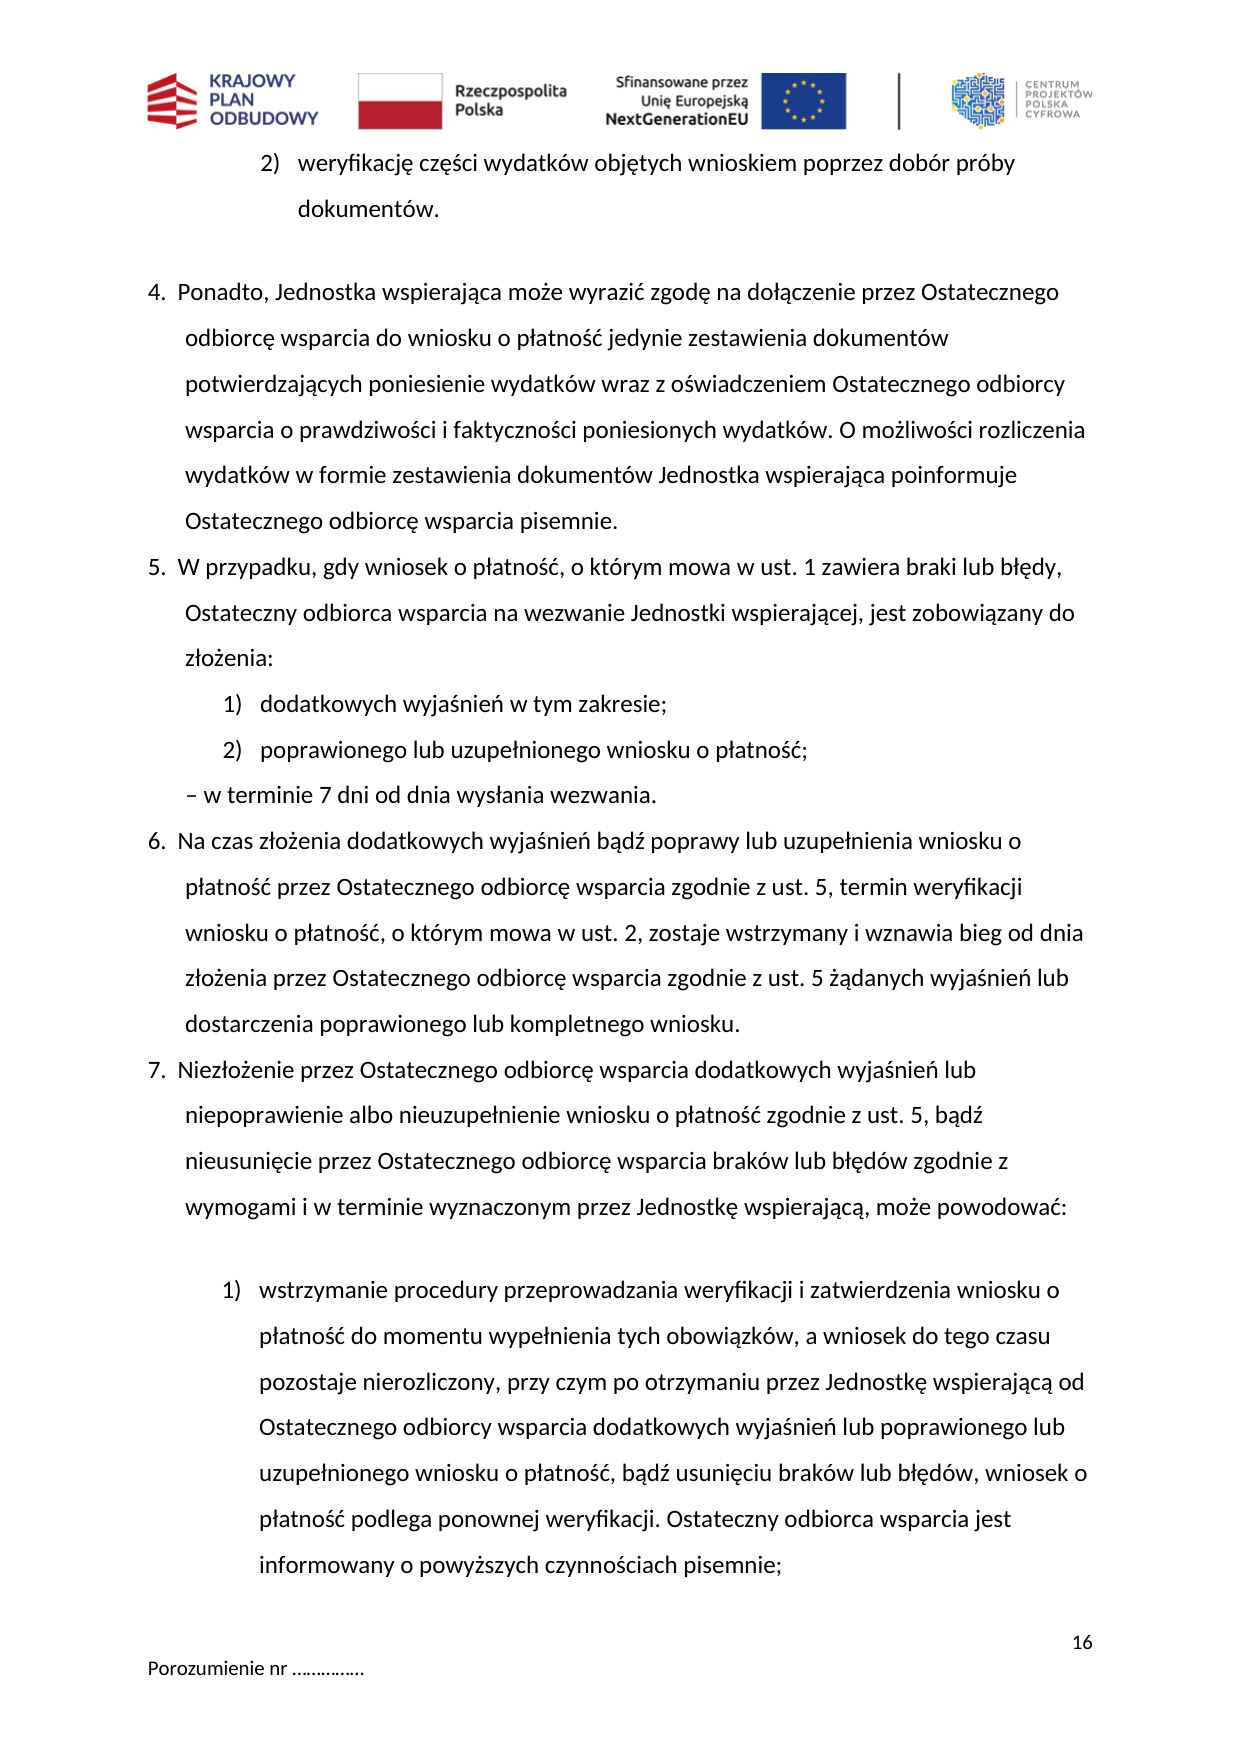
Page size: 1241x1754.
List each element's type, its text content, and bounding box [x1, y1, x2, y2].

list Na czas złożenia dodatkowych wyjaśnień bądź poprawy lub uzupełnienia wniosku o płatność przez Ostatecznego odbiorcę wsparcia zgodnie z ust. 5, termin weryfikacji wniosku o płatność, o którym mowa w ust. 2, zostaje wstrzymany i wznawia bieg od dnia złożenia przez Ostatecznego odbiorcę wsparcia zgodnie z ust. 5 żądanych wyjaśnień lub dostarczenia poprawionego lub kompletnego wniosku. [148, 825, 1093, 1039]
list dodatkowych wyjaśnień w tym zakresie; [222, 688, 1093, 719]
list poprawionego lub uzupełnionego wniosku o płatność; [222, 734, 1093, 764]
list weryfikację części wydatków objętych wnioskiem poprzez dobór próby dokumentów. [260, 148, 1093, 224]
list Ponadto, Jednostka wspierająca może wyrazić zgodę na dołączenie przez Ostatecznego odbiorcę wsparcia do wniosku o płatność jedynie zestawienia dokumentów potwierdzających poniesienie wydatków wraz z oświadczeniem Ostatecznego odbiorcy wsparcia o prawdziwości i faktyczności poniesionych wydatków. O możliwości rozliczenia wydatków w formie zestawienia dokumentów Jednostka wspierająca poinformuje Ostatecznego odbiorcę wsparcia pisemnie. [148, 277, 1093, 536]
list wstrzymanie procedury przeprowadzania weryfikacji i zatwierdzenia wniosku o płatność do momentu wypełnienia tych obowiązków, a wniosek do tego czasu pozostaje nierozliczony, przy czym po otrzymaniu przez Jednostkę wspierającą od Ostatecznego odbiorcy wsparcia dodatkowych wyjaśnień lub poprawionego lub uzupełnionego wniosku o płatność, bądź usunięciu braków lub błędów, wniosek o płatność podlega ponownej weryfikacji. Ostateczny odbiorca wsparcia jest informowany o powyższych czynnościach pisemnie; [221, 1274, 1093, 1579]
list – w terminie 7 dni od dnia wysłania wezwania. [185, 779, 1093, 810]
list W przypadku, gdy wniosek o płatność, o którym mowa w ust. 1 zawiera braki lub błędy, Ostateczny odbiorca wsparcia na wezwanie Jednostki wspierającej, jest zobowiązany do złożenia: [148, 551, 1093, 673]
list Niezłożenie przez Ostatecznego odbiorcę wsparcia dodatkowych wyjaśnień lub niepoprawienie albo nieuzupełnienie wniosku o płatność zgodnie z ust. 5, bądź nieusunięcie przez Ostatecznego odbiorcę wsparcia braków lub błędów zgodnie z wymogami i w terminie wyznaczonym przez Jednostkę wspierającą, może powodować: [148, 1054, 1093, 1222]
picture [147, 73, 1093, 130]
